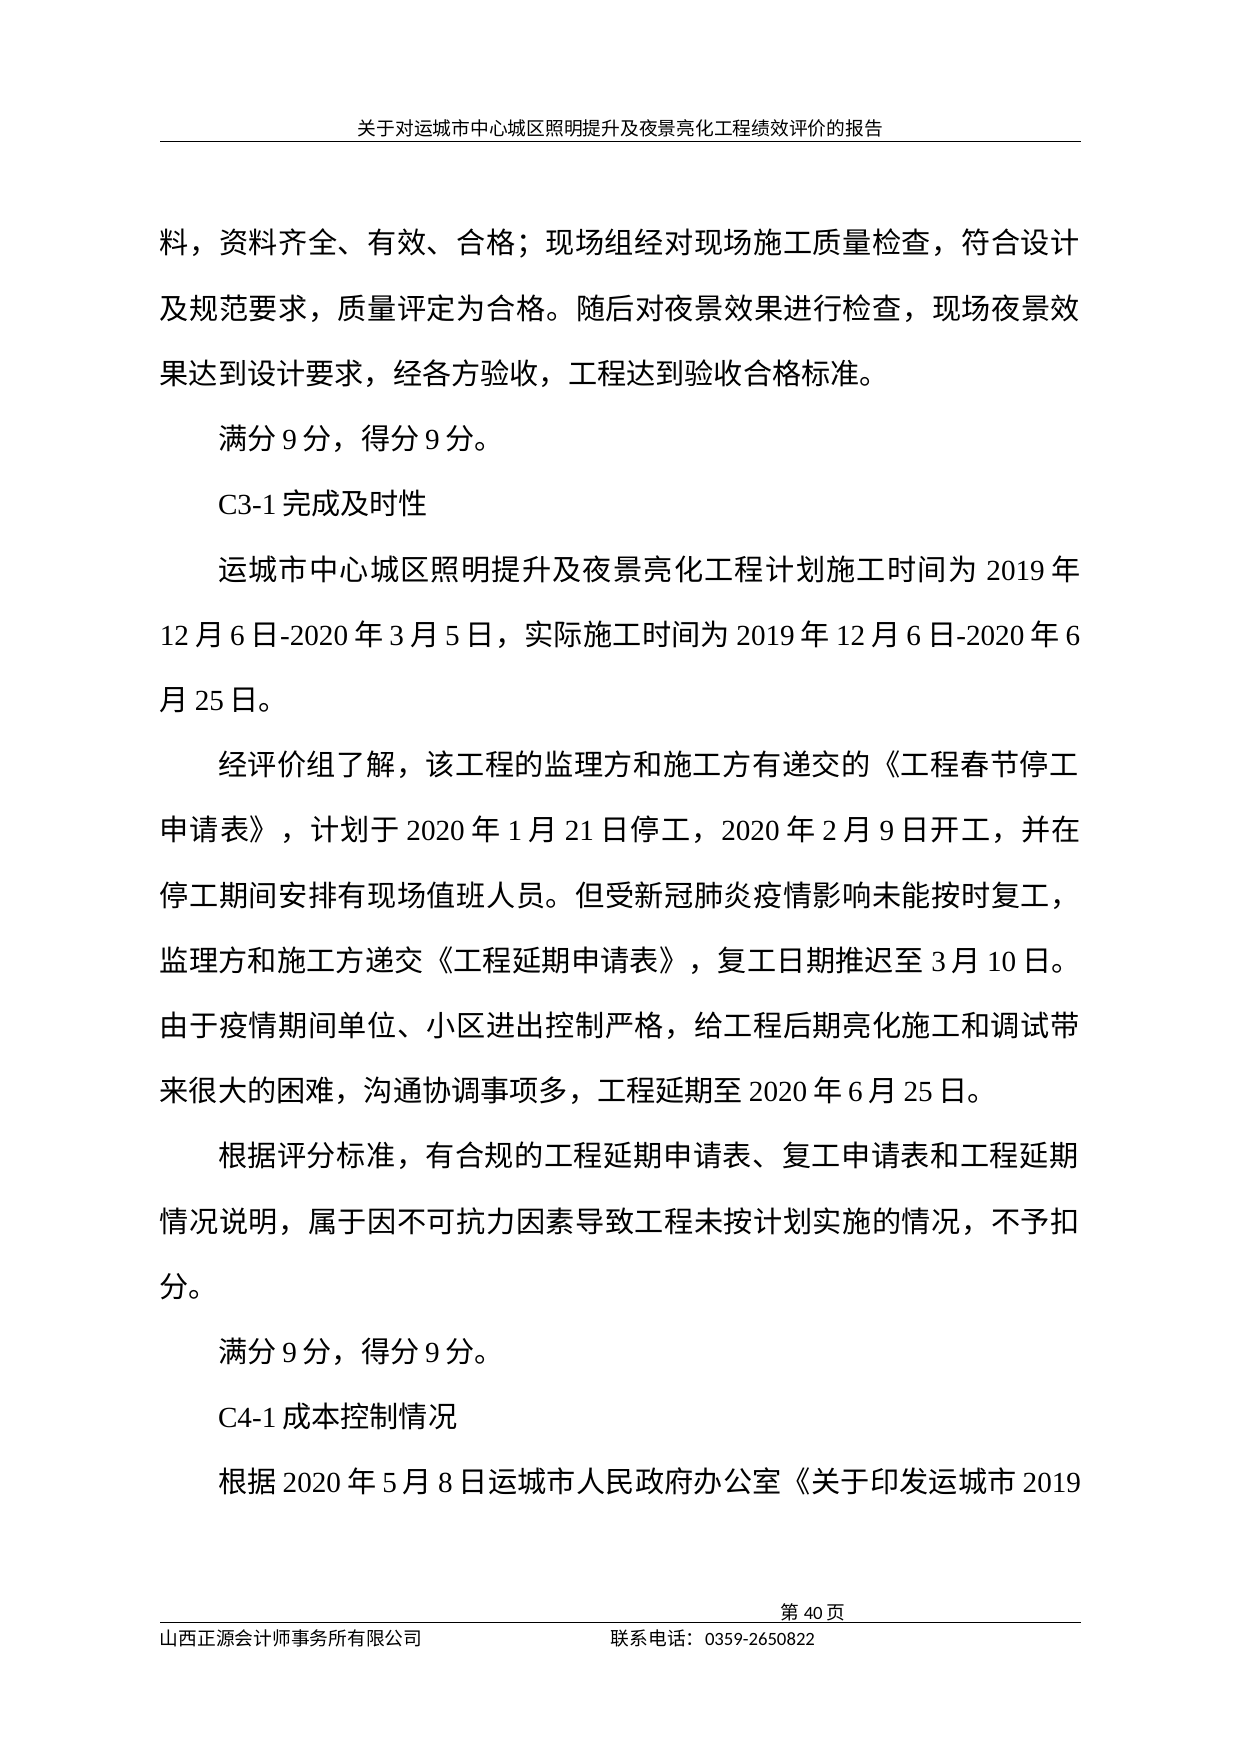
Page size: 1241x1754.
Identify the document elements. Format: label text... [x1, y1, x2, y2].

text 运城市中心城区照明提升及夜景亮化工程计划施工时间为2019年12月6日-2020年3月5日，实际施工时间为2019年12月6日-2020年6月25日。 [159, 534, 1081, 730]
text 满分9分，得分9分。 [159, 404, 1081, 469]
text C3-1完成及时性 [159, 469, 1081, 534]
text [159, 1447, 1081, 1513]
text 满分9分，得分9分。 [159, 1317, 1081, 1382]
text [159, 208, 1081, 404]
text C4-1成本控制情况 [159, 1382, 1081, 1447]
text 根据评分标准，有合规的工程延期申请表、复工申请表和工程延期情况说明，属于因不可抗力因素导致工程未按计划实施的情况，不予扣分。 [159, 1121, 1081, 1317]
text 经评价组了解，该工程的监理方和施工方有递交的《工程春节停工申请表》，计划于2020年1月21日停工，2020年2月9日开工，并在停工期间安排有现场值班人员。但受新冠肺炎疫情影响未能按时复工，监理方和施工方递交《工程延期申请表》，复工日期推迟至3月10日。由于疫情期间单位、小区进出控制严格，给工程后期亮化施工和调试带来很大的困难，沟通协调事项多，工程延期至2020年6月25日。 [159, 730, 1081, 1121]
